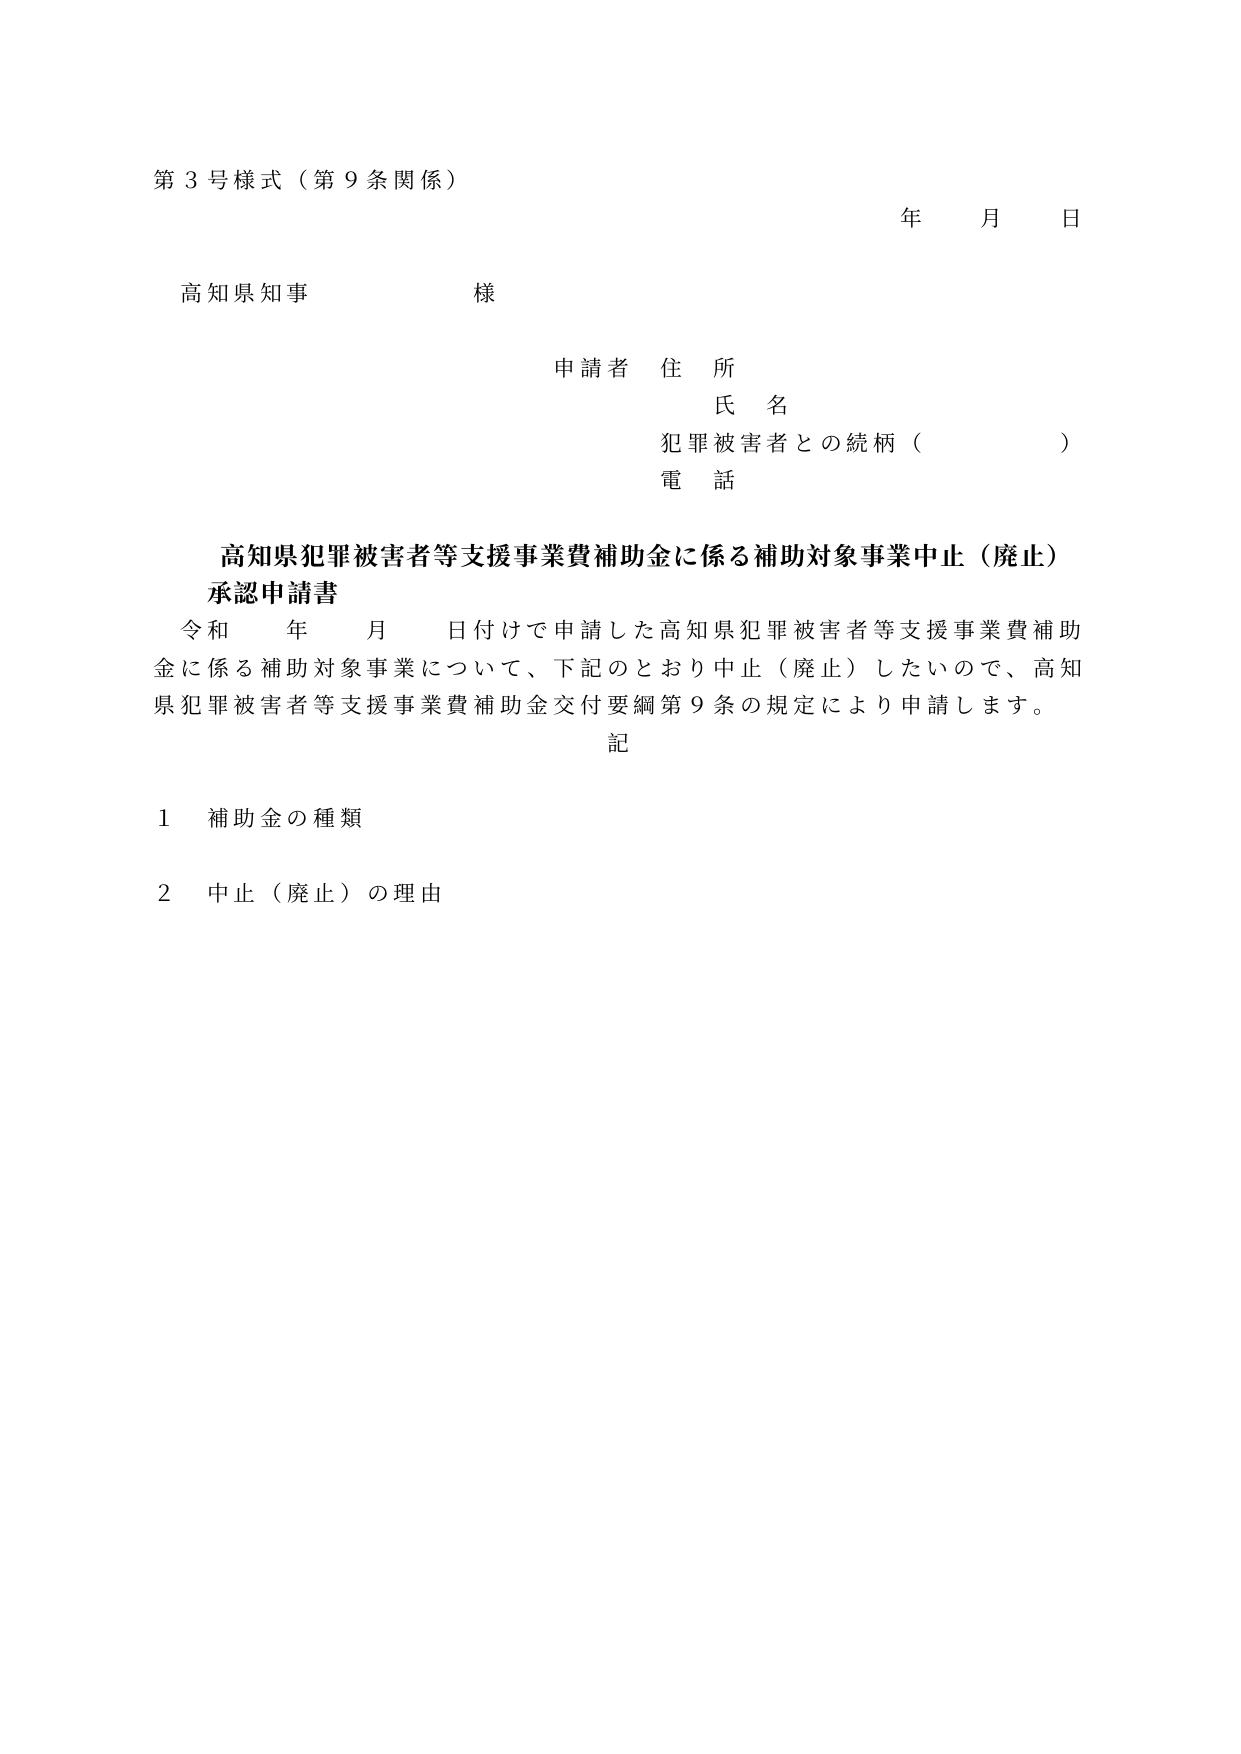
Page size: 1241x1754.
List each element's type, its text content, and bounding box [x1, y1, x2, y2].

text ２ 中止（廃止）の理由 [153, 873, 1087, 910]
text 高知県知事 様 [153, 273, 1087, 310]
text 高知県犯罪被害者等支援事業費補助金に係る補助対象事業中止（廃止） [153, 535, 1087, 573]
text 令和 年 月 日付けで申請した高知県犯罪被害者等支援事業費補助金に係る補助対象事業について、下記のとおり中止（廃止）したいので、高知県犯罪被害者等支援事業費補助金交付要綱第９条の規定により申請します。 [153, 610, 1087, 723]
text 電 話 [153, 460, 1087, 498]
text 氏 名 [153, 385, 1087, 423]
text 第３号様式（第９条関係） [153, 160, 1087, 198]
text 申請者 住 所 [153, 348, 1087, 385]
text １ 補助金の種類 [153, 798, 1087, 835]
text 承認申請書 [153, 573, 1087, 610]
text 記 [153, 723, 1087, 760]
text 年 月 日 [153, 198, 1087, 235]
text 犯罪被害者との続柄（ ） [153, 423, 1087, 460]
